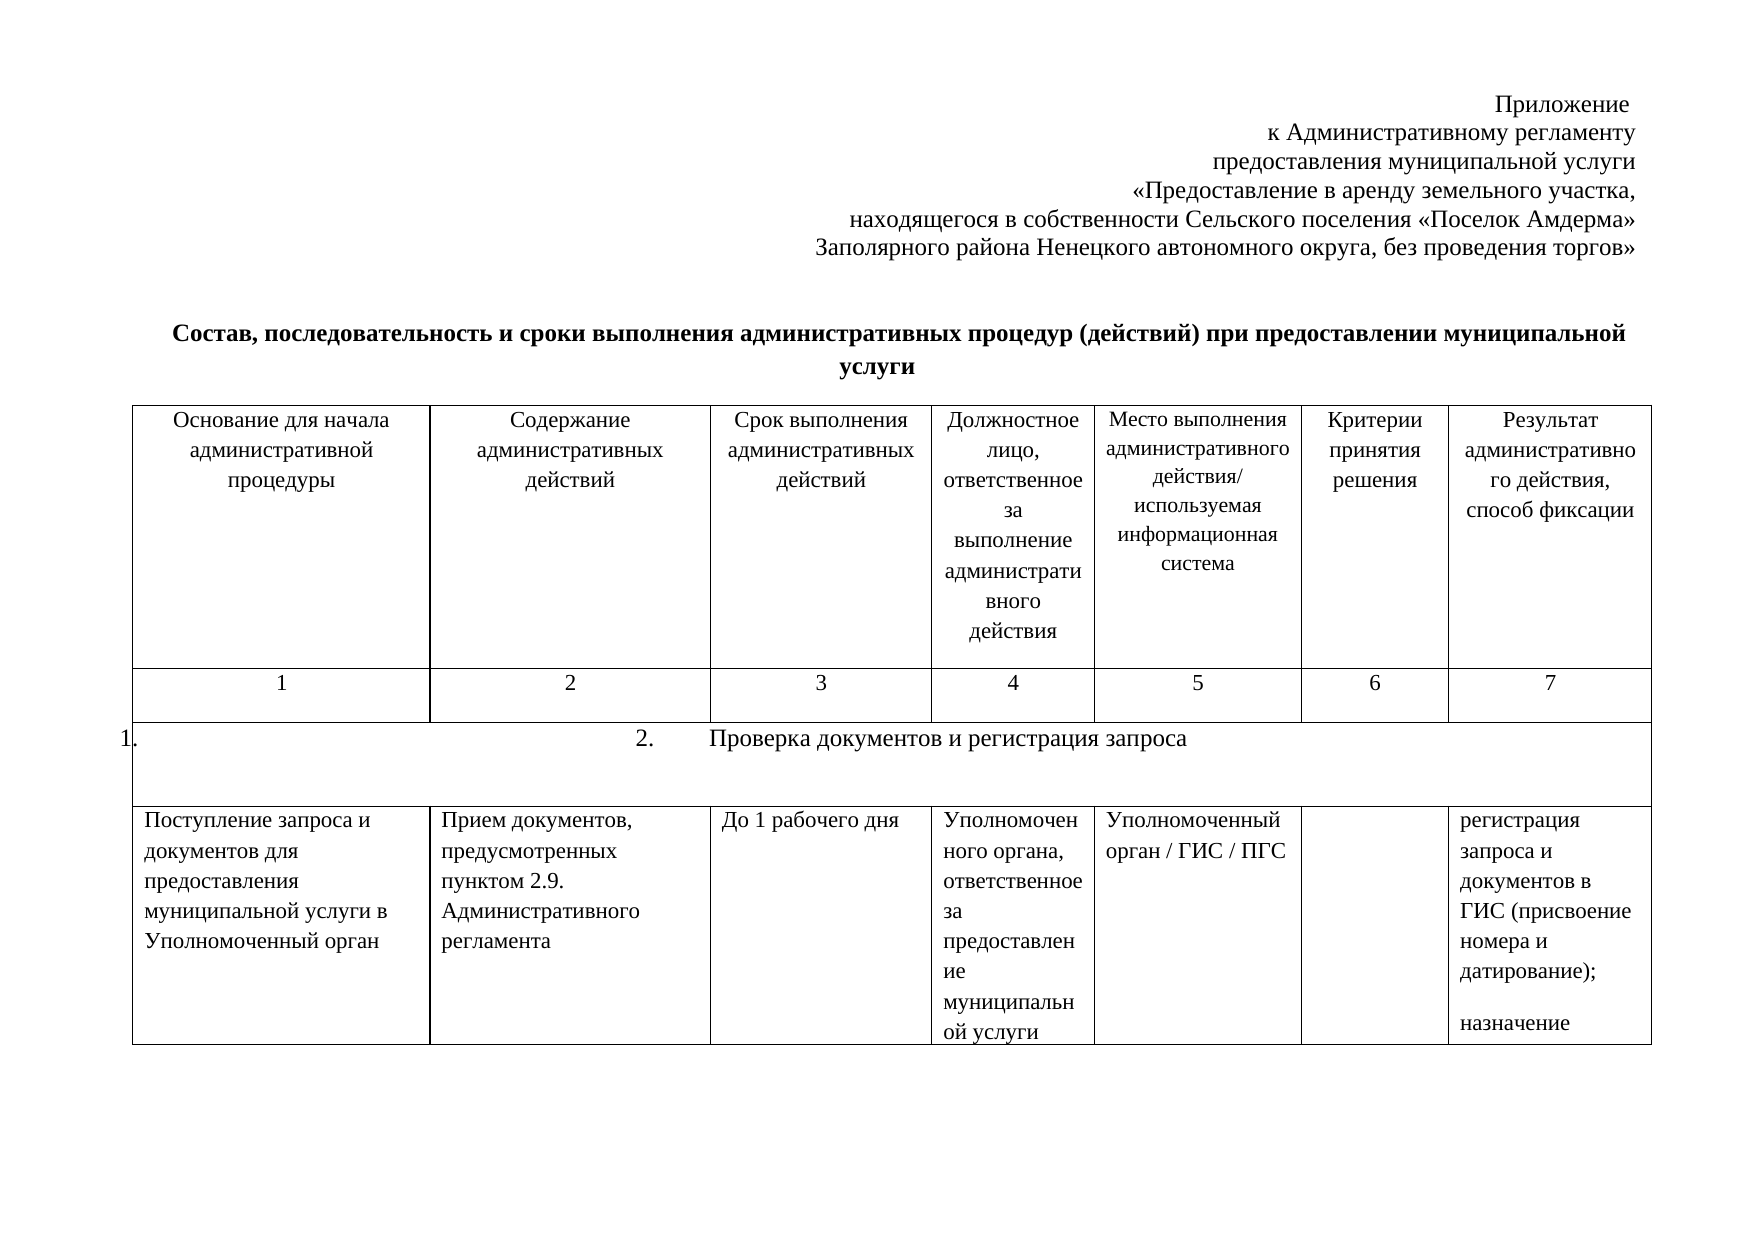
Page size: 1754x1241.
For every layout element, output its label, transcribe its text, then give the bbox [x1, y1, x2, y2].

text Приложение к Административному регламенту [118, 89, 1636, 146]
table_header Результат административного действия, способ фиксации [1449, 406, 1651, 668]
table_cell Проверка документов и регистрация запроса [133, 723, 1651, 806]
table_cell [133, 807, 429, 1044]
table_header Срок выполнения административных действий [711, 406, 931, 668]
text находящегося в собственности Сельского поселения «Поселок Амдерма» [118, 204, 1636, 232]
table_header Должностное лицо, ответственное за выполнение административного действия [932, 406, 1094, 668]
table_cell 3 [711, 669, 931, 722]
text предоставления муниципальной услуги [118, 146, 1636, 175]
table_header Содержание административных действий [431, 406, 710, 668]
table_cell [932, 807, 1094, 1044]
text «Предоставление в аренду земельного участка, [118, 175, 1636, 204]
table_cell [1302, 807, 1448, 1044]
table_header Основание для начала административной процедуры [133, 406, 429, 668]
table_header Критерии принятия решения [1302, 406, 1448, 668]
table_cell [1449, 807, 1651, 1044]
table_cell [431, 807, 710, 1044]
table_cell 1 [133, 669, 429, 722]
text Заполярного района Ненецкого автономного округа, без проведения торгов» [118, 232, 1636, 261]
table_cell 7 [1449, 669, 1651, 722]
table_cell 4 [932, 669, 1094, 722]
text Состав, последовательность и сроки выполнения административных процедур (действий) при предоставлении муниципальной услуги [118, 318, 1636, 379]
table_cell 5 [1095, 669, 1301, 722]
table_header Место выполнения административного действия/ используемая информационная система [1095, 406, 1301, 668]
table_cell 6 [1302, 669, 1448, 722]
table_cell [1095, 807, 1301, 1044]
table_cell 2 [431, 669, 710, 722]
table_cell До 1 рабочего дня [711, 807, 931, 1044]
